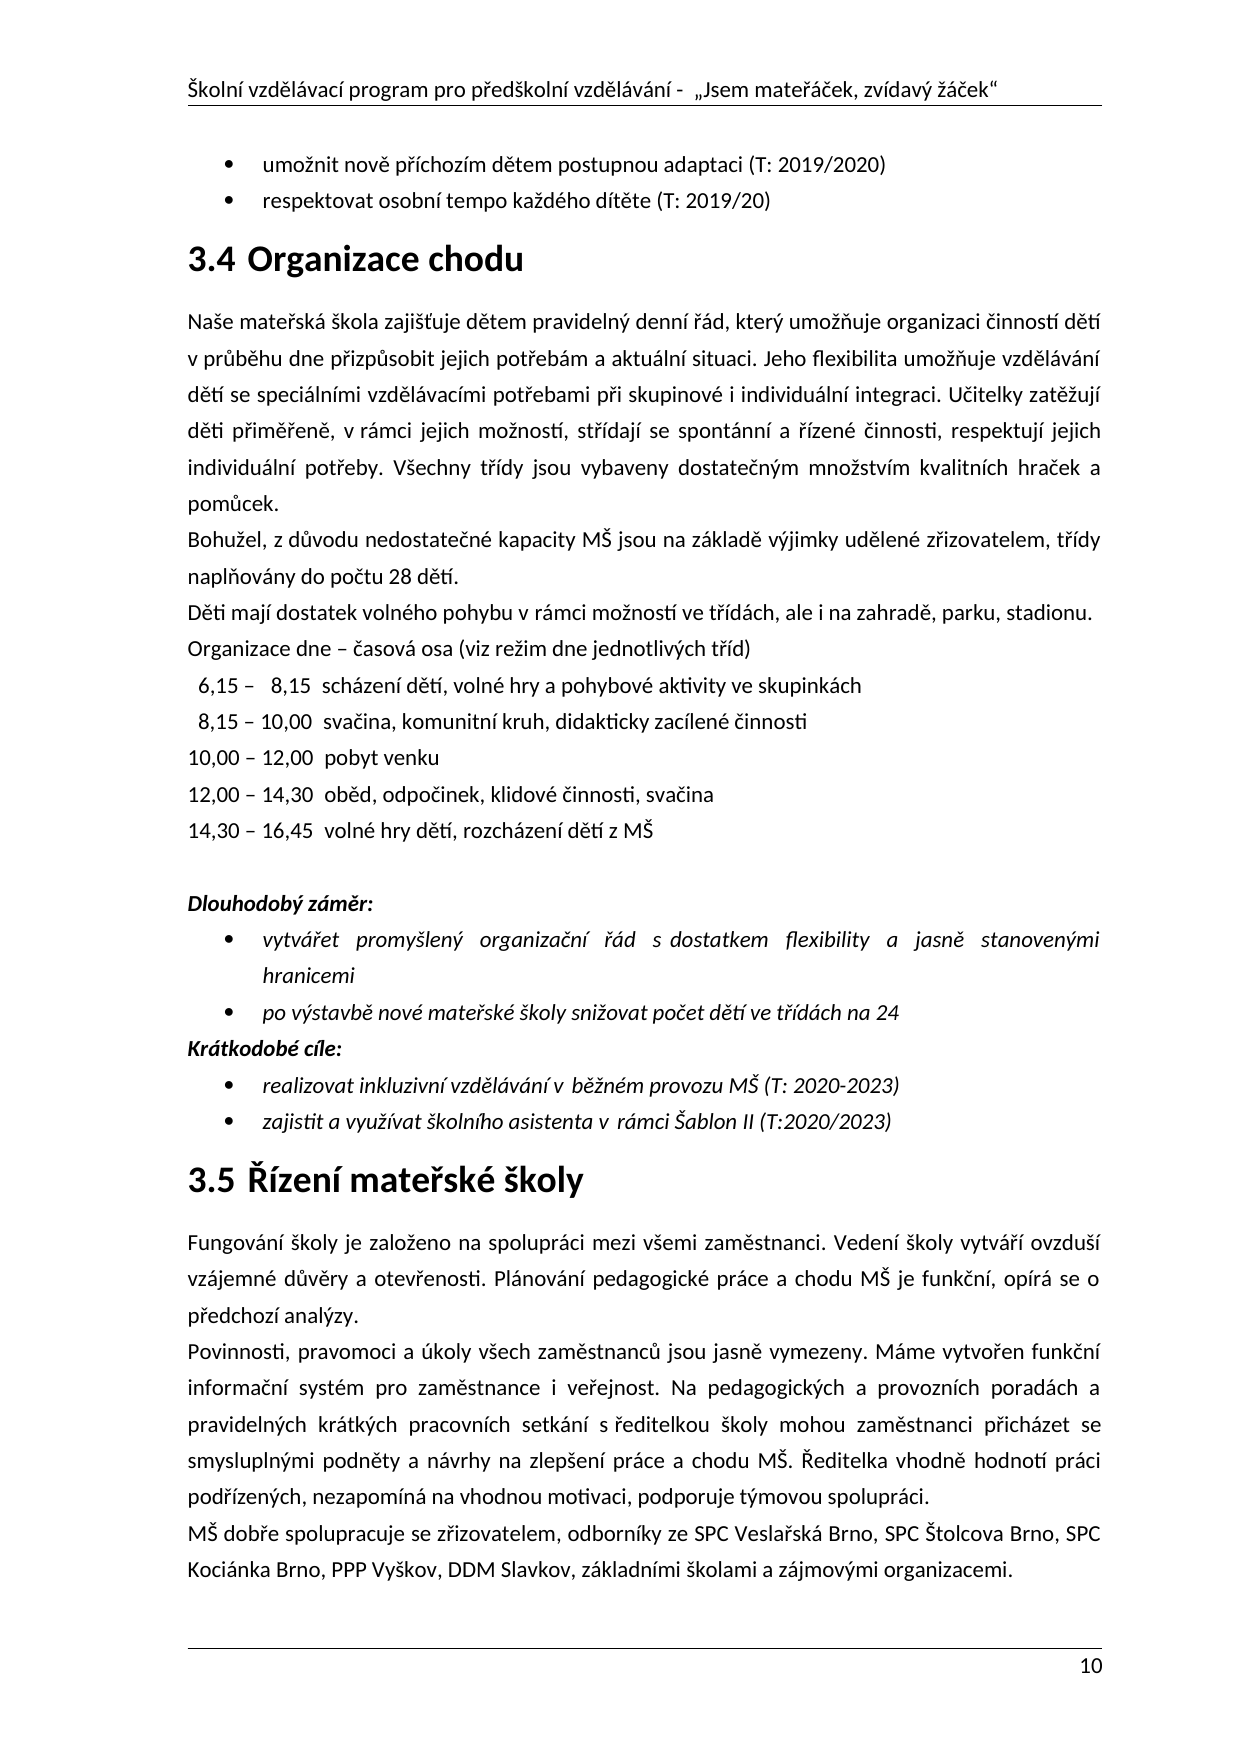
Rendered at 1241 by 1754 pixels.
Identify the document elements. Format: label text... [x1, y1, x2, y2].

subtitle Organizace chodu [187, 235, 1102, 281]
subtitle Řízení mateřské školy [187, 1156, 1102, 1202]
text 10,00 – 12,00 pobyt venku [187, 743, 1102, 772]
list po výstavbě nové mateřské školy snižovat počet dětí ve třídách na 24 [225, 998, 1102, 1026]
text Organizace dne – časová osa (viz režim dne jednotlivých tříd) [187, 634, 1102, 662]
list zajistit a využívat školního asistenta v rámci Šablon II (T:2020/2023) [225, 1107, 1102, 1135]
text Fungování školy je založeno na spolupráci mezi všemi zaměstnanci. Vedení školy vytváří ovzduší vzájemné důvěry a otevřenosti. Plánování pedagogické práce a chodu MŠ je funkční, opírá se o předchozí analýzy. [187, 1228, 1102, 1329]
list respektovat osobní tempo každého dítěte (T: 2019/20) [225, 186, 1102, 214]
text Povinnosti, pravomoci a úkoly všech zaměstnanců jsou jasně vymezeny. Máme vytvořen funkční informační systém pro zaměstnance i veřejnost. Na pedagogických a provozních poradách a pravidelných krátkých pracovních setkání s ředitelkou školy mohou zaměstnanci přicházet se smysluplnými podněty a návrhy na zlepšení práce a chodu MŠ. Ředitelka vhodně hodnotí práci podřízených, nezapomíná na vhodnou motivaci, podporuje týmovou spolupráci. [187, 1337, 1102, 1511]
text Dlouhodobý záměr: [187, 889, 1102, 917]
text 6,15 – 8,15 scházení dětí, volné hry a pohybové aktivity ve skupinkách [187, 671, 1102, 699]
text 14,30 – 16,45 volné hry dětí, rozcházení dětí z MŠ [187, 816, 1102, 844]
text Bohužel, z důvodu nedostatečné kapacity MŠ jsou na základě výjimky udělené zřizovatelem, třídy naplňovány do počtu 28 dětí. [187, 525, 1102, 590]
text Krátkodobé cíle: [187, 1034, 1102, 1062]
list realizovat inkluzivní vzdělávání v běžném provozu MŠ (T: 2020-2023) [225, 1071, 1102, 1099]
text Děti mají dostatek volného pohybu v rámci možností ve třídách, ale i na zahradě, parku, stadionu. [187, 598, 1102, 626]
text 12,00 – 14,30 oběd, odpočinek, klidové činnosti, svačina [187, 780, 1102, 808]
list vytvářet promyšlený organizační řád s dostatkem flexibility a jasně stanovenými hranicemi [225, 925, 1102, 990]
text MŠ dobře spolupracuje se zřizovatelem, odborníky ze SPC Veslařská Brno, SPC Štolcova Brno, SPC Kociánka Brno, PPP Vyškov, DDM Slavkov, základními školami a zájmovými organizacemi. [187, 1519, 1102, 1583]
text Naše mateřská škola zajišťuje dětem pravidelný denní řád, který umožňuje organizaci činností dětí v průběhu dne přizpůsobit jejich potřebám a aktuální situaci. Jeho flexibilita umožňuje vzdělávání dětí se speciálními vzdělávacími potřebami při skupinové i individuální integraci. Učitelky zatěžují děti přiměřeně, v rámci jejich možností, střídají se spontánní a řízené činnosti, respektují jejich individuální potřeby. Všechny třídy jsou vybaveny dostatečným množstvím kvalitních hraček a pomůcek. [187, 307, 1102, 517]
list umožnit nově příchozím dětem postupnou adaptaci (T: 2019/2020) [225, 150, 1102, 178]
text 8,15 – 10,00 svačina, komunitní kruh, didakticky zacílené činnosti [187, 707, 1102, 735]
